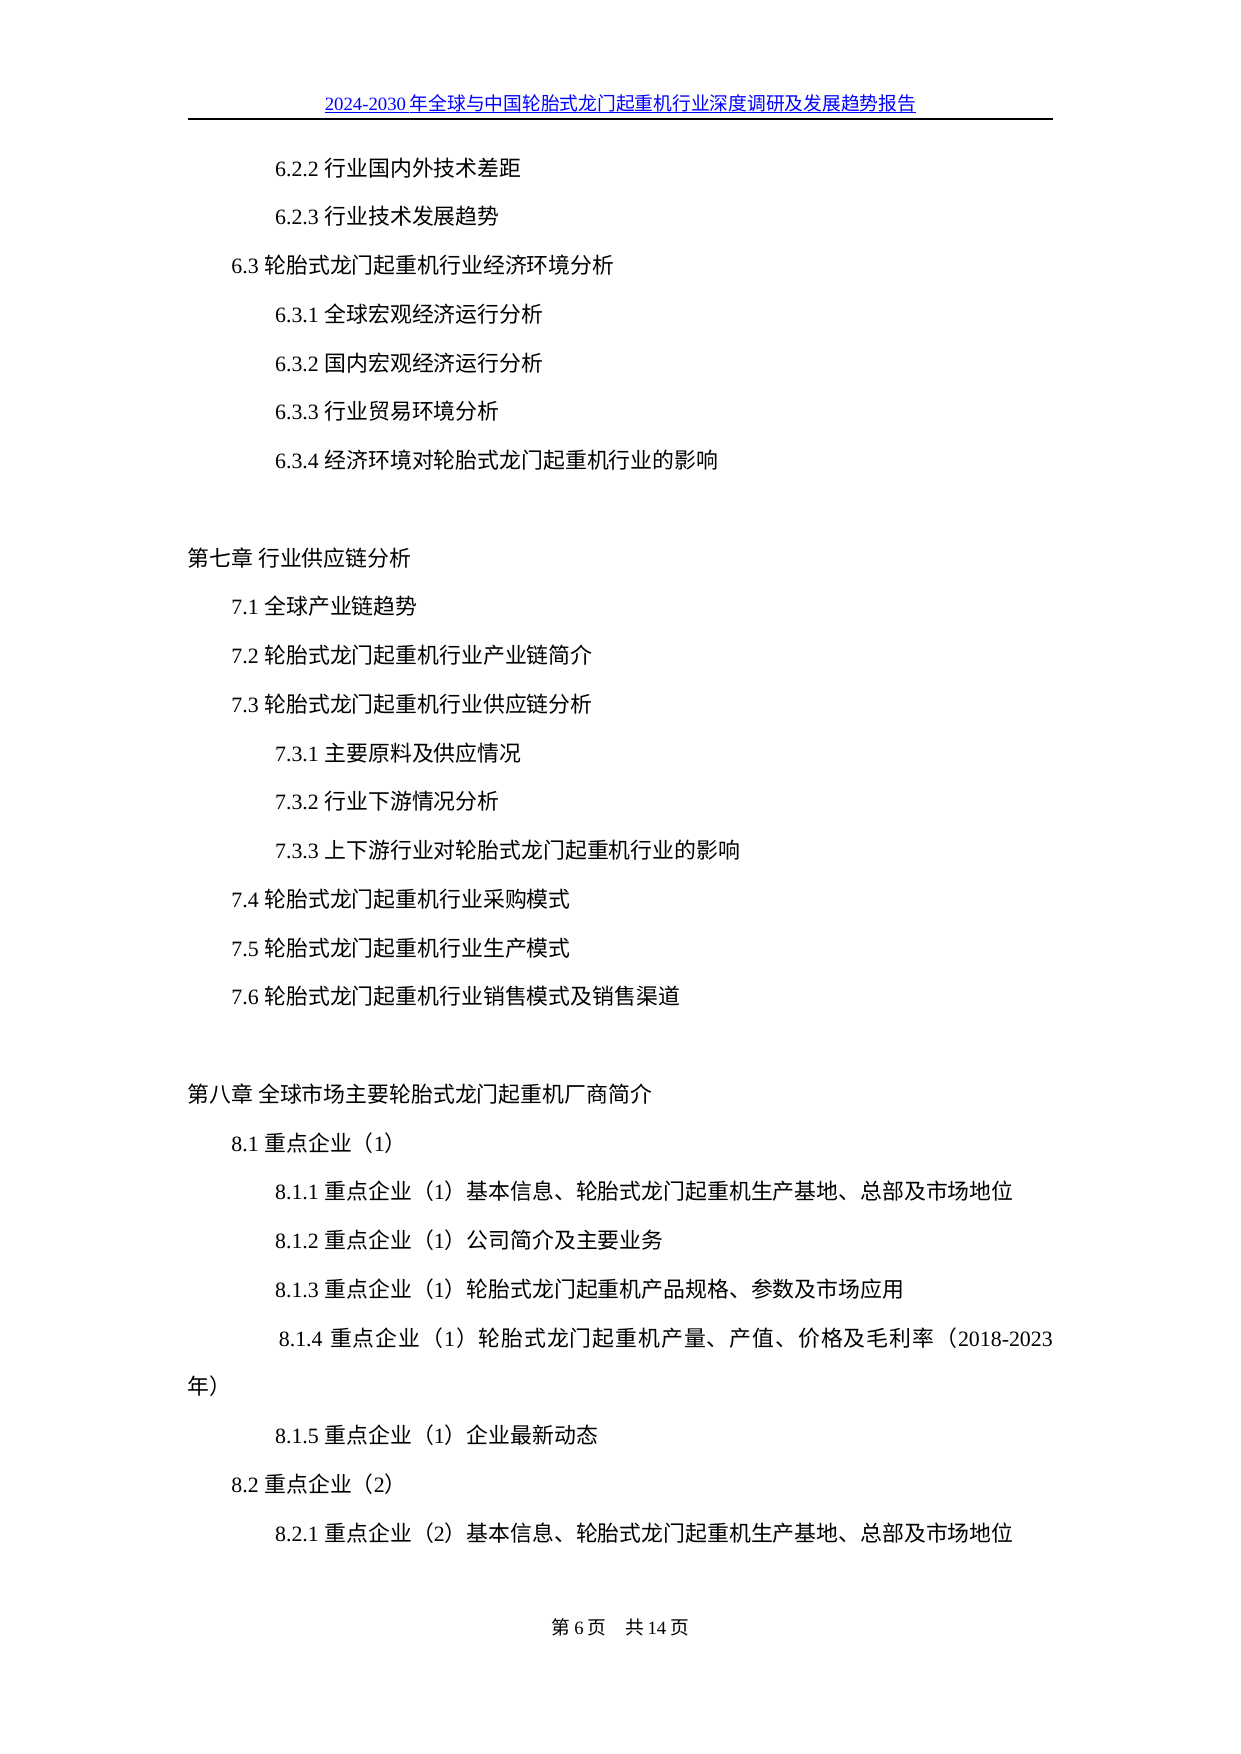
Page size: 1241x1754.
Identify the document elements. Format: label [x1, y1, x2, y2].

text [187, 150, 1053, 1548]
